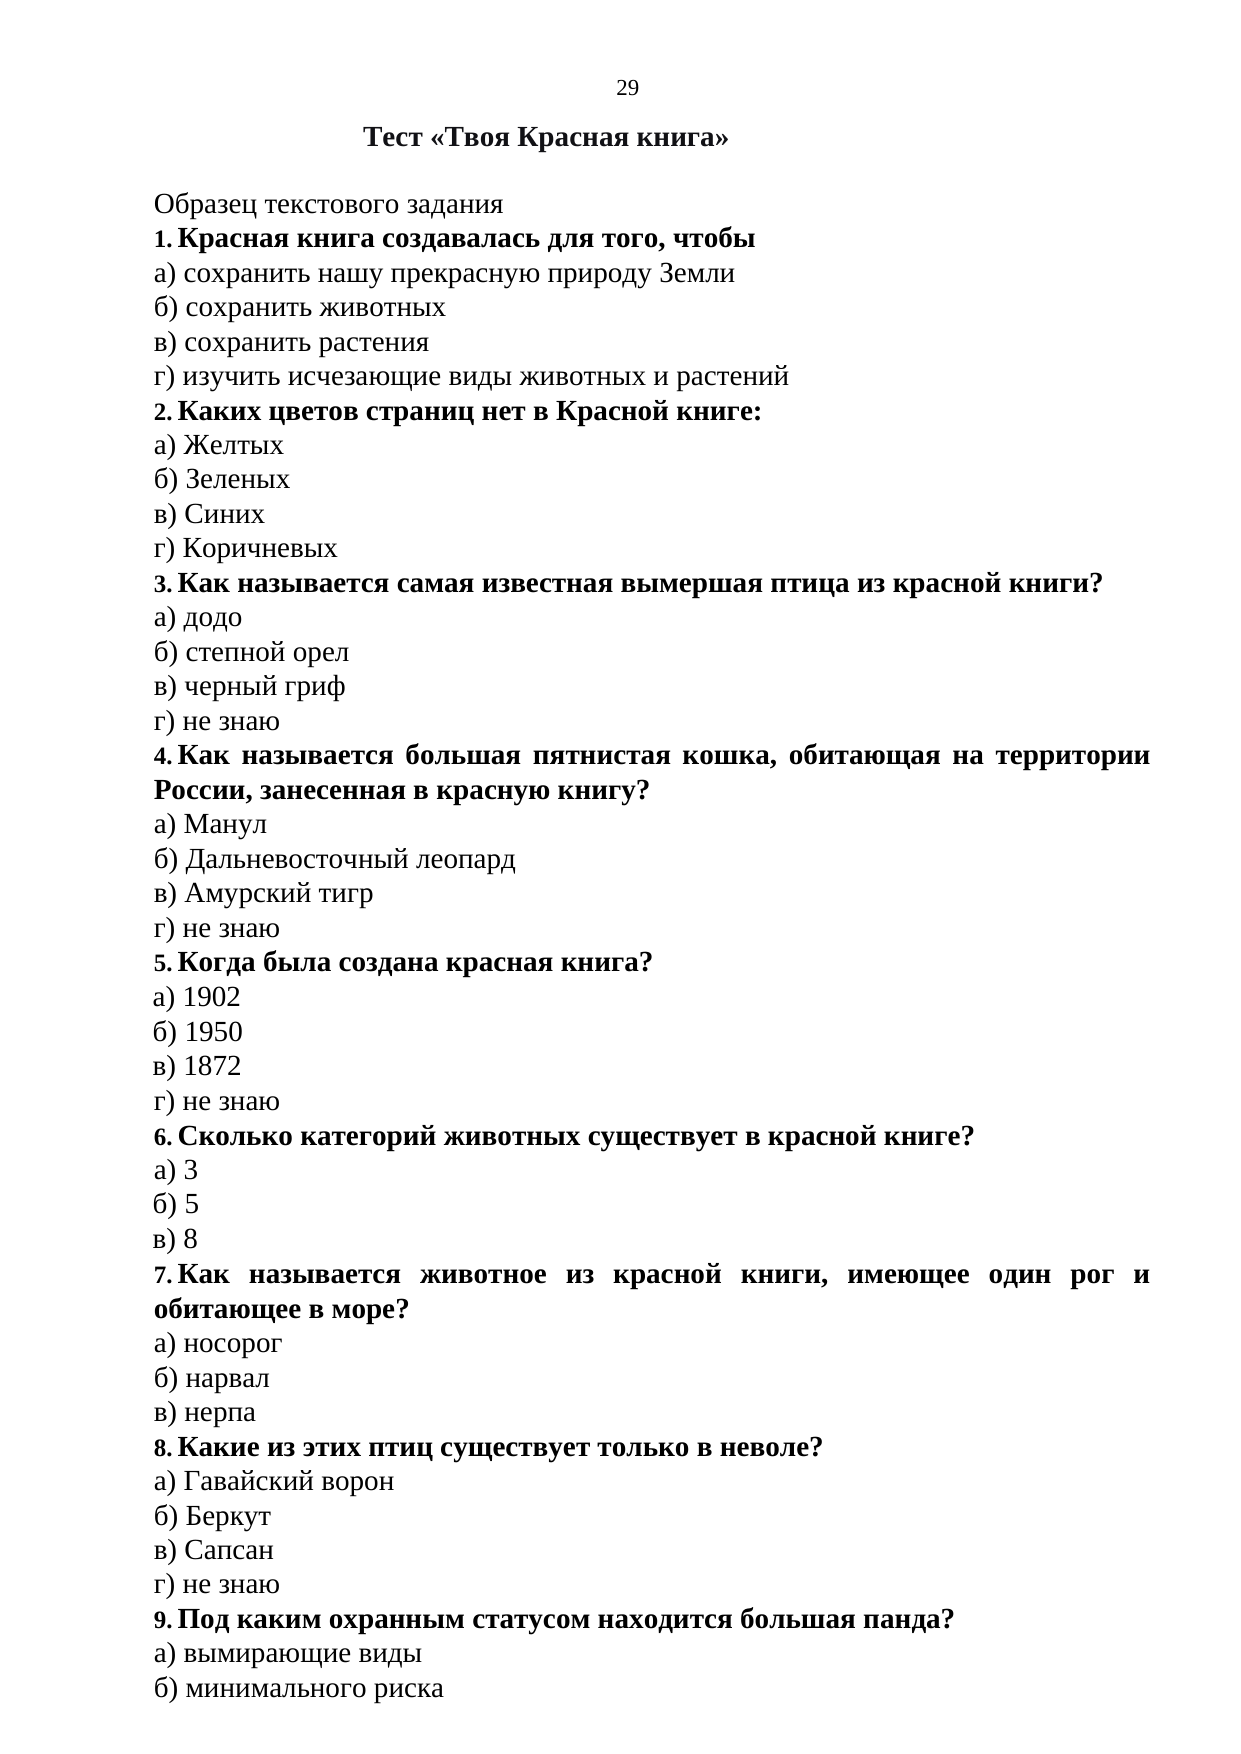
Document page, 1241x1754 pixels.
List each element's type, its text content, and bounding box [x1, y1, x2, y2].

text а) носорог [153, 1325, 1151, 1359]
text в) Сапсан [153, 1532, 1151, 1566]
text г) Коричневых [153, 531, 1151, 564]
text г) не знаю [153, 1567, 1151, 1600]
text Образец текстового задания [153, 186, 1151, 219]
text в) 1872 [152, 1048, 1151, 1082]
list Сколько категорий животных существует в красной книге? [153, 1118, 1151, 1151]
text а) додо [153, 599, 1151, 633]
text б) степной орел [153, 634, 1151, 668]
text г) изучить исчезающие виды животных и растений [153, 358, 1151, 392]
list Когда была создана красная книга? [153, 944, 1151, 978]
text а) Манул [153, 806, 1151, 840]
text б) Зеленых [153, 462, 1151, 495]
text б) сохранить животных [153, 289, 1151, 323]
text г) не знаю [153, 1083, 1151, 1117]
text в) сохранить растения [153, 324, 1151, 357]
list Какие из этих птиц существует только в неволе? [153, 1429, 1151, 1462]
text а) Гавайский ворон [153, 1463, 1151, 1497]
text в) нерпа [153, 1394, 1151, 1428]
text а) сохранить нашу прекрасную природу Земли [153, 255, 1151, 288]
text а) Желтых [153, 427, 1151, 461]
text б) 1950 [152, 1014, 1151, 1047]
text г) не знаю [153, 703, 1151, 737]
list Красная книга создавалась для того, чтобы [153, 220, 1151, 254]
text а) 1902 [152, 979, 1151, 1012]
text в) 8 [152, 1221, 1151, 1255]
text в) Амурский тигр [153, 875, 1151, 909]
text в) Синих [153, 496, 1151, 530]
list Как называется животное из красной книги, имеющее один рог и обитающее в море? [153, 1256, 1151, 1324]
text Тест «Твоя Красная книга» [177, 119, 915, 152]
text б) Дальневосточный леопард [153, 841, 1151, 874]
text б) Беркут [153, 1498, 1151, 1531]
list Каких цветов страниц нет в Красной книге: [153, 393, 1151, 426]
list Под каким охранным статусом находится большая панда? [153, 1601, 1151, 1634]
text б) 5 [152, 1187, 1151, 1220]
text а) вымирающие виды [153, 1636, 1151, 1669]
text б) минимального риска [153, 1670, 1151, 1703]
text г) не знаю [153, 910, 1151, 943]
text а) 3 [153, 1152, 1151, 1186]
text в) черный гриф [153, 668, 1151, 702]
text б) нарвал [153, 1360, 1151, 1393]
list Как называется большая пятнистая кошка, обитающая на территории России, занесенная в красную книгу? [153, 737, 1151, 806]
list Как называется самая известная вымершая птица из красной книги? [153, 565, 1151, 599]
